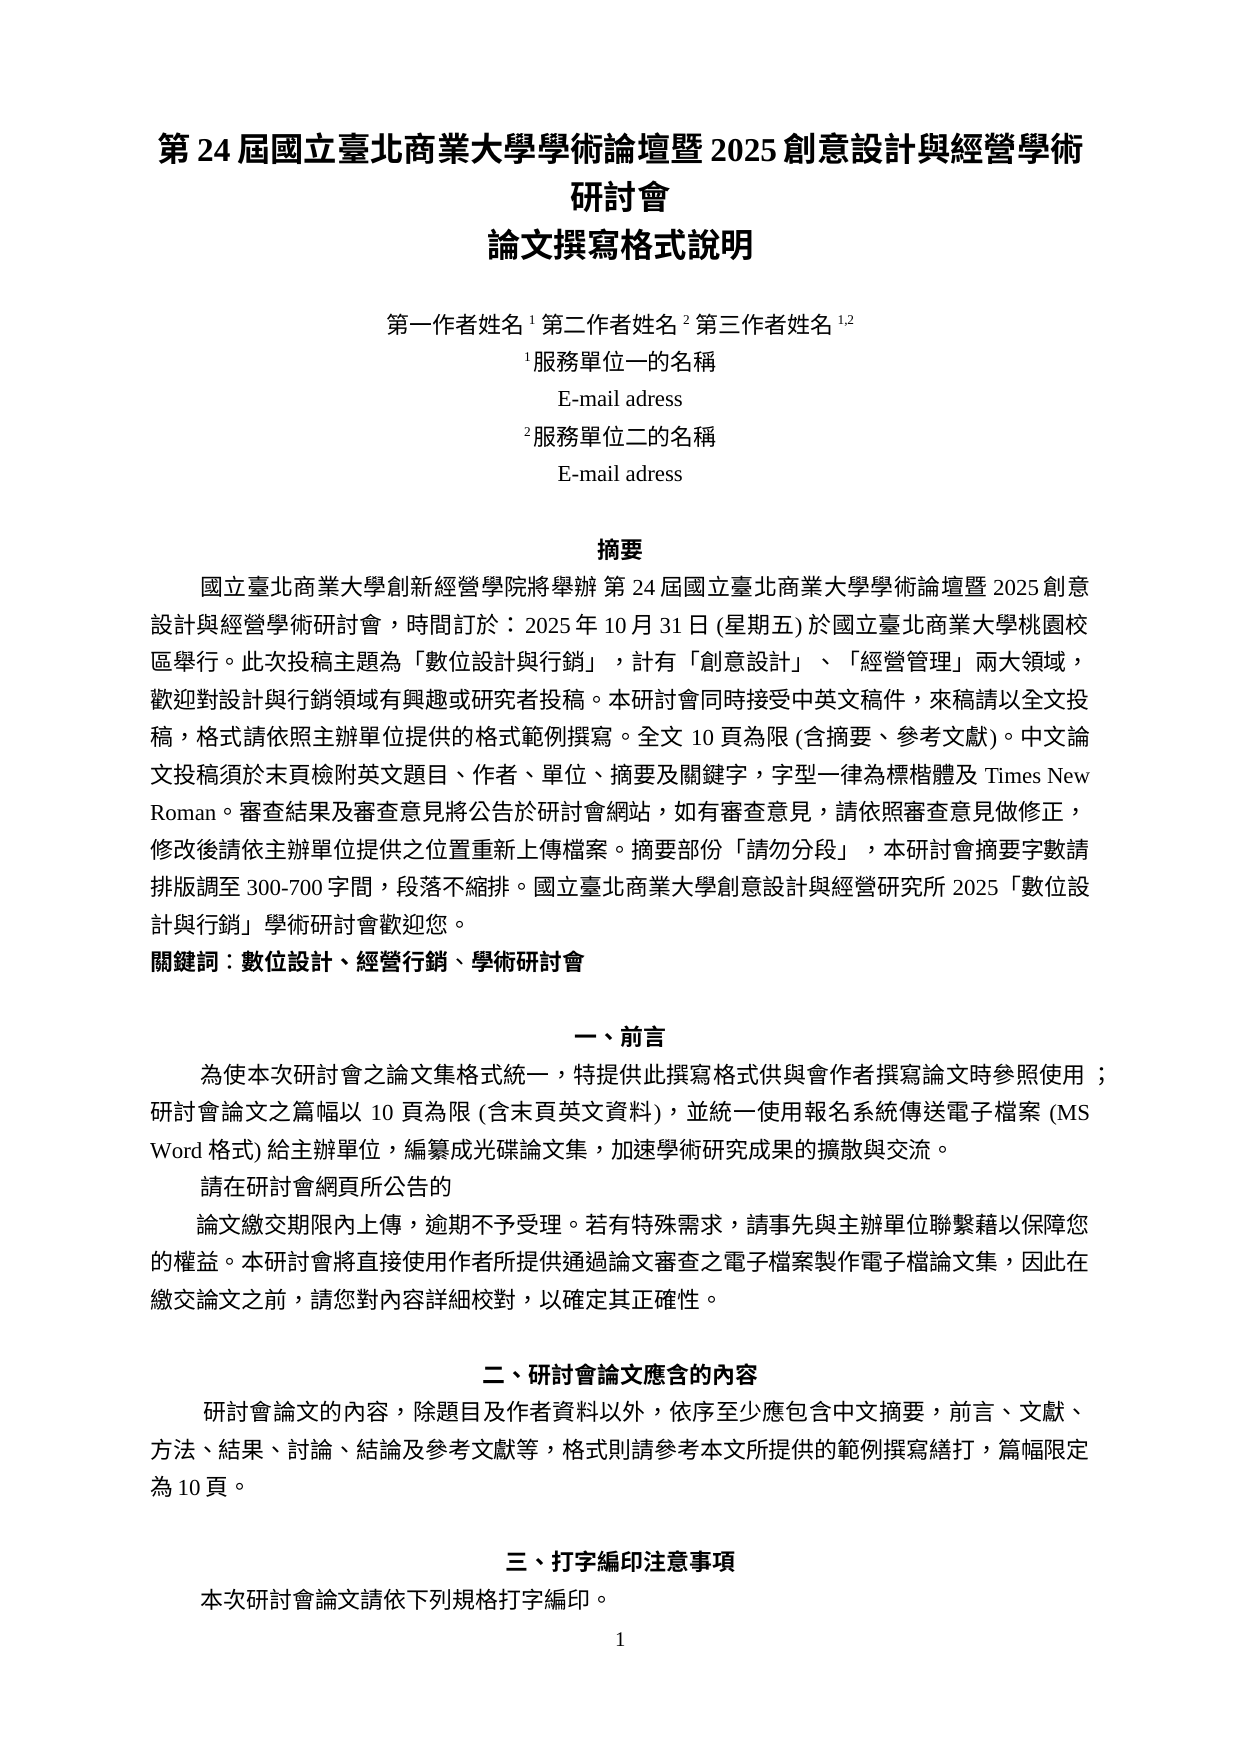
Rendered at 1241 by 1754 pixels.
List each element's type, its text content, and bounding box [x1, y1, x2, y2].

text E-mail adress [150, 454, 1090, 492]
text 一、前言 [150, 1017, 1090, 1054]
text 第24屆國立臺北商業大學學術論壇暨2025創意設計與經營學術研討會 [150, 122, 1090, 219]
text 論文撰寫格式說明 [150, 219, 1090, 267]
text 2服務單位二的名稱 [150, 417, 1090, 454]
text 關鍵詞：數位設計、經營行銷、學術研討會 [150, 942, 1090, 979]
text 國立臺北商業大學創新經營學院將舉辦 第24屆國立臺北商業大學學術論壇暨2025創意設計與經營學術研討會，時間訂於：2025年10月31日 (星期五) 於國立臺北商業大學桃園校區舉行。此次投稿主題為「數位設計與行銷」，計有「創意設計」、「經營管理」兩大領域，歡迎對設計與行銷領域有興趣或研究者投稿。本研討會同時接受中英文稿件，來稿請以全文投稿，格式請依照主辦單位提供的格式範例撰寫。全文 10 頁為限 (含摘要、參考文獻)。中文論文投稿須於末頁檢附英文題目、作者、單位、摘要及關鍵字，字型一律為標楷體及 Times New Roman。審查結果及審查意見將公告於研討會網站，如有審查意見，請依照審查意見做修正，修改後請依主辦單位提供之位置重新上傳檔案。摘要部份「請勿分段」，本研討會摘要字數請排版調至300-700字間，段落不縮排。國立臺北商業大學創意設計與經營研究所 2025「數位設計與行銷」學術研討會歡迎您。 [150, 567, 1090, 942]
text 1服務單位一的名稱 [150, 342, 1090, 379]
text 為使本次研討會之論文集格式統一，特提供此撰寫格式供與會作者撰寫論文時參照使用；研討會論文之篇幅以 10 頁為限 (含末頁英文資料)，並統一使用報名系統傳送電子檔案 (MS Word 格式) 給主辦單位，編纂成光碟論文集，加速學術研究成果的擴散與交流。 [150, 1054, 1090, 1167]
text 第一作者姓名1 第二作者姓名2 第三作者姓名1,2 [150, 304, 1090, 342]
text 本次研討會論文請依下列規格打字編印。 [150, 1579, 1090, 1617]
text 論文繳交期限內上傳，逾期不予受理。若有特殊需求，請事先與主辦單位聯繫藉以保障您的權益。本研討會將直接使用作者所提供通過論文審查之電子檔案製作電子檔論文集，因此在繳交論文之前，請您對內容詳細校對，以確定其正確性。 [150, 1204, 1090, 1317]
text E-mail adress [150, 379, 1090, 417]
text 請在研討會網頁所公告的論文若屬國科會之專題計畫成果，請於標題下方加註國科會計畫編號及執行期限。成果報告格式同研討會論文，唯篇幅以四至八頁為原則。 [150, 1167, 1090, 1204]
text 三、打字編印注意事項 [150, 1542, 1090, 1579]
text 二、研討會論文應含的內容 [150, 1354, 1090, 1392]
text 摘要 [150, 529, 1090, 567]
text 研討會論文的內容，除題目及作者資料以外，依序至少應包含中文摘要，前言、文獻、方法、結果、討論、結論及參考文獻等，格式則請參考本文所提供的範例撰寫繕打，篇幅限定為10頁。 [150, 1392, 1090, 1504]
